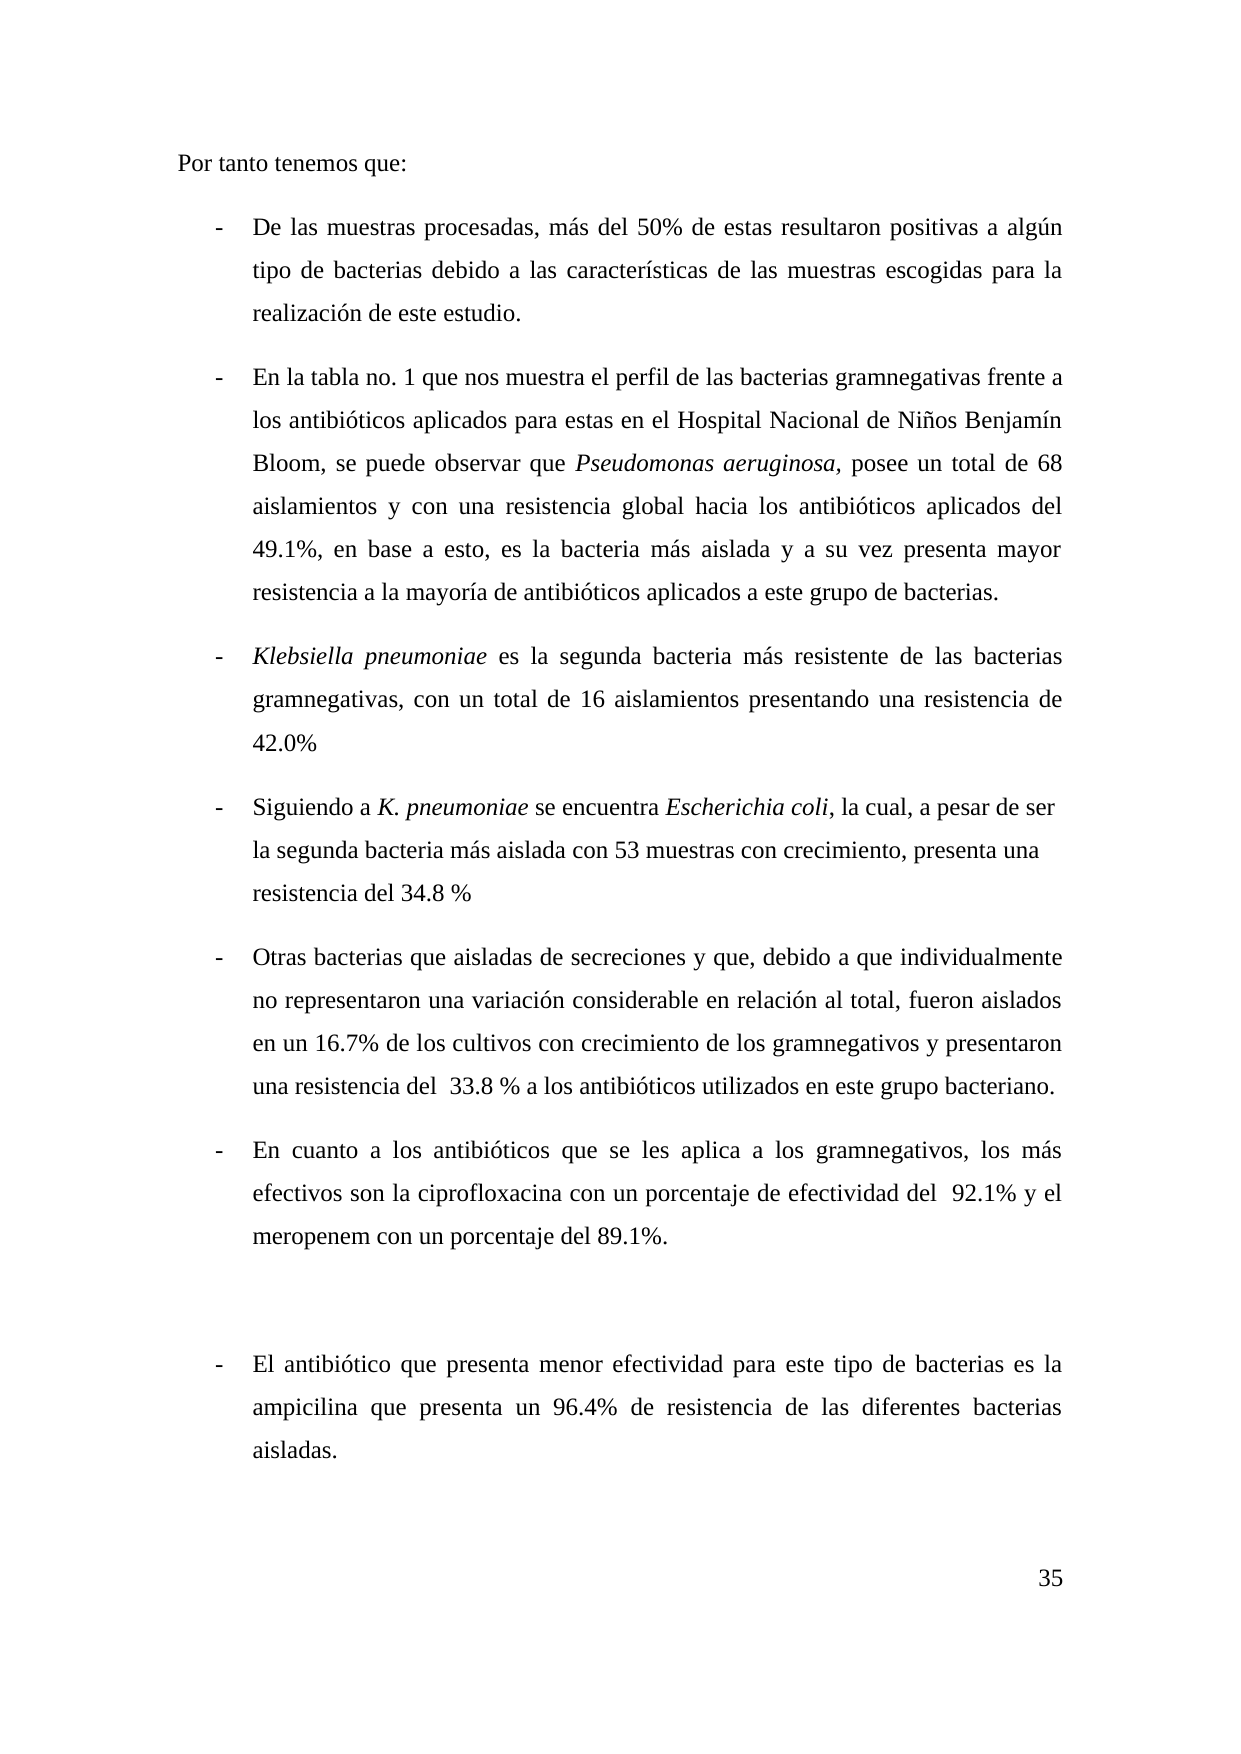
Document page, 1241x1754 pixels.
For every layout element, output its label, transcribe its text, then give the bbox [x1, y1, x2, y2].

text Por tanto tenemos que: [177, 148, 1063, 176]
list Klebsiella pneumoniae es la segunda bacteria más resistente de las bacterias gramnegativas, con un total de 16 aislamientos presentando una resistencia de 42.0% [215, 641, 1063, 756]
list Otras bacterias que aisladas de secreciones y que, debido a que individualmente no representaron una variación considerable en relación al total, fueron aislados en un 16.7% de los cultivos con crecimiento de los gramnegativos y presentaron una resistencia del 33.8 % a los antibióticos utilizados en este grupo bacteriano. [215, 942, 1063, 1100]
list De las muestras procesadas, más del 50% de estas resultaron positivas a algún tipo de bacterias debido a las características de las muestras escogidas para la realización de este estudio. [215, 212, 1063, 327]
list El antibiótico que presenta menor efectividad para este tipo de bacterias es la ampicilina que presenta un 96.4% de resistencia de las diferentes bacterias aisladas. [215, 1349, 1063, 1464]
list Siguiendo a K. pneumoniae se encuentra Escherichia coli, la cual, a pesar de ser la segunda bacteria más aislada con 53 muestras con crecimiento, presenta una resistencia del 34.8 % [215, 792, 1063, 907]
list En cuanto a los antibióticos que se les aplica a los gramnegativos, los más efectivos son la ciprofloxacina con un porcentaje de efectividad del 92.1% y el meropenem con un porcentaje del 89.1%. [215, 1135, 1063, 1250]
list 35 [252, 1563, 1063, 1592]
list En la tabla no. 1 que nos muestra el perfil de las bacterias gramnegativas frente a los antibióticos aplicados para estas en el Hospital Nacional de Niños Benjamín Bloom, se puede observar que Pseudomonas aeruginosa, posee un total de 68 aislamientos y con una resistencia global hacia los antibióticos aplicados del 49.1%, en base a esto, es la bacteria más aislada y a su vez presenta mayor resistencia a la mayoría de antibióticos aplicados a este grupo de bacterias. [215, 362, 1063, 606]
